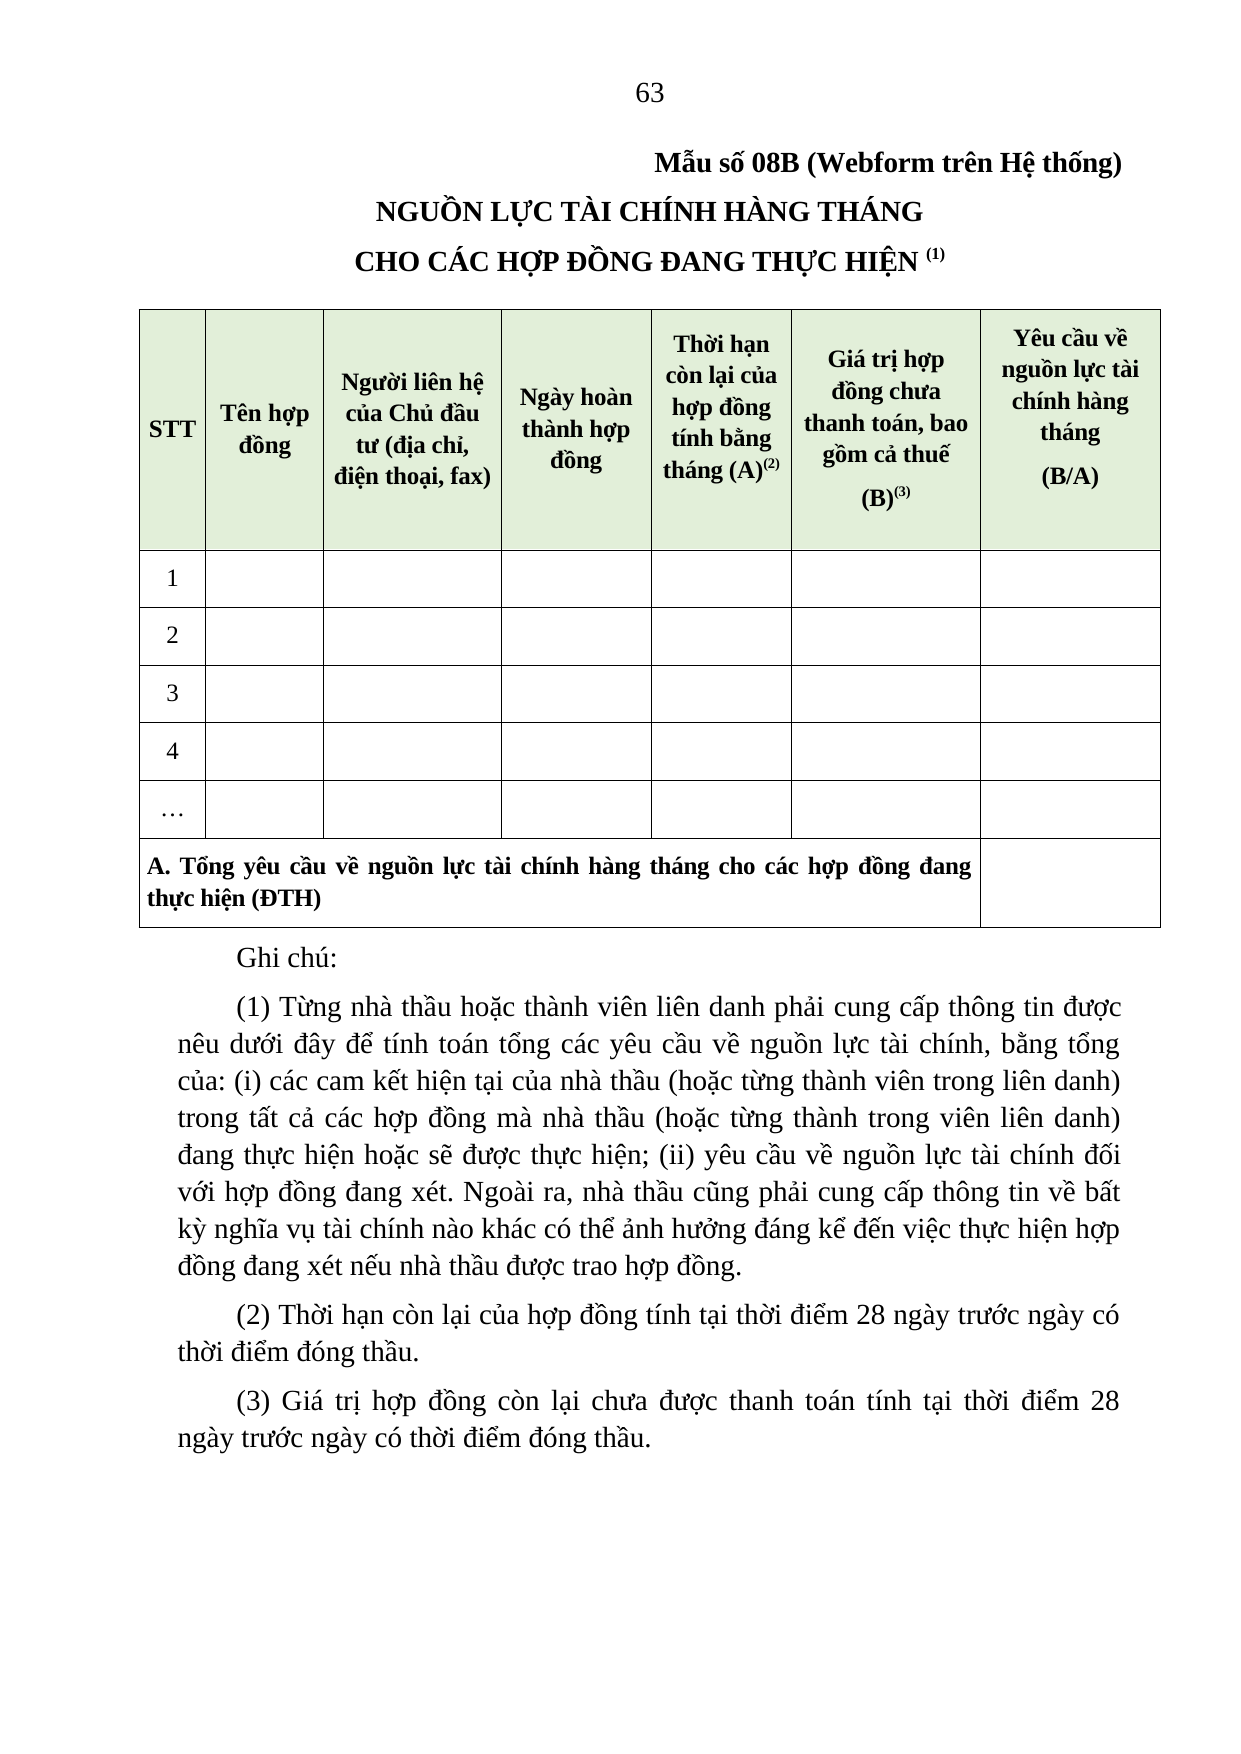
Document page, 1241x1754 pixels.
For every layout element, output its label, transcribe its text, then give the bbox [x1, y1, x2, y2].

table_cell [324, 551, 501, 607]
table_cell [206, 781, 323, 837]
table_cell [206, 723, 323, 780]
table_cell [792, 666, 980, 722]
table_cell [502, 723, 651, 780]
table_cell 4 [140, 723, 205, 780]
table_cell [792, 608, 980, 665]
table_header Giá trị hợp đồng chưa thanh toán, bao gồm cả thuế (B)(3) [792, 310, 980, 549]
table_header STT [140, 310, 205, 549]
table_cell [324, 781, 501, 837]
table_cell [981, 666, 1160, 722]
text CHO CÁC HỢP ĐỒNG ĐANG THỰC HIỆN (1) [177, 244, 1122, 277]
table_cell 1 [140, 551, 205, 607]
table_cell [652, 781, 791, 837]
table_header Người liên hệ của Chủ đầu tư (địa chỉ, điện thoại, fax) [324, 310, 501, 549]
table_cell [981, 551, 1160, 607]
table_cell [324, 666, 501, 722]
table_cell [981, 781, 1160, 837]
table_cell [502, 551, 651, 607]
text (2) Thời hạn còn lại của hợp đồng tính tại thời điểm 28 ngày trước ngày có thời điểm đóng thầu. [177, 1297, 1122, 1367]
table_cell [652, 608, 791, 665]
text (1) Từng nhà thầu hoặc thành viên liên danh phải cung cấp thông tin được nêu dưới đây để tính toán tổng các yêu cầu về nguồn lực tài chính, bằng tổng của: (i) các cam kết hiện tại của nhà thầu (hoặc từng thành viên trong liên danh) trong tất cả các hợp đồng mà nhà thầu (hoặc từng thành trong viên liên danh) đang thực hiện hoặc sẽ được thực hiện; (ii) yêu cầu về nguồn lực tài chính đối với hợp đồng đang xét. Ngoài ra, nhà thầu cũng phải cung cấp thông tin về bất kỳ nghĩa vụ tài chính nào khác có thể ảnh hưởng đáng kể đến việc thực hiện hợp đồng đang xét nếu nhà thầu được trao hợp đồng. [177, 989, 1122, 1281]
table_cell 2 [140, 608, 205, 665]
table_cell [324, 723, 501, 780]
table_cell [206, 666, 323, 722]
table_cell A. Tổng yêu cầu về nguồn lực tài chính hàng tháng cho các hợp đồng đang thực hiện (ĐTH) [140, 839, 980, 927]
table_header Ngày hoàn thành hợp đồng [502, 310, 651, 549]
table_header Yêu cầu về nguồn lực tài chính hàng tháng (B/A) [981, 310, 1160, 549]
table_cell [206, 608, 323, 665]
table_cell [652, 551, 791, 607]
table_cell [206, 551, 323, 607]
table_cell [981, 608, 1160, 665]
text Mẫu số 08B (Webform trên Hệ thống) [177, 145, 1122, 179]
text NGUỒN LỰC TÀI CHÍNH HÀNG THÁNG [177, 194, 1122, 228]
table_cell [502, 608, 651, 665]
table_cell [652, 723, 791, 780]
table_cell [792, 551, 980, 607]
table_cell 3 [140, 666, 205, 722]
table_cell [652, 666, 791, 722]
table_cell [502, 666, 651, 722]
table_cell [981, 839, 1160, 927]
text (3) Giá trị hợp đồng còn lại chưa được thanh toán tính tại thời điểm 28 ngày trước ngày có thời điểm đóng thầu. [177, 1383, 1122, 1454]
table_cell [792, 723, 980, 780]
table_cell [502, 781, 651, 837]
table_cell [981, 723, 1160, 780]
text Ghi chú: [177, 940, 1092, 974]
table_cell [324, 608, 501, 665]
table_cell [792, 781, 980, 837]
table_cell … [140, 781, 205, 837]
table_header Tên hợp đồng [206, 310, 323, 549]
table_header Thời hạn còn lại của hợp đồng tính bằng tháng (A)(2) [652, 310, 791, 549]
